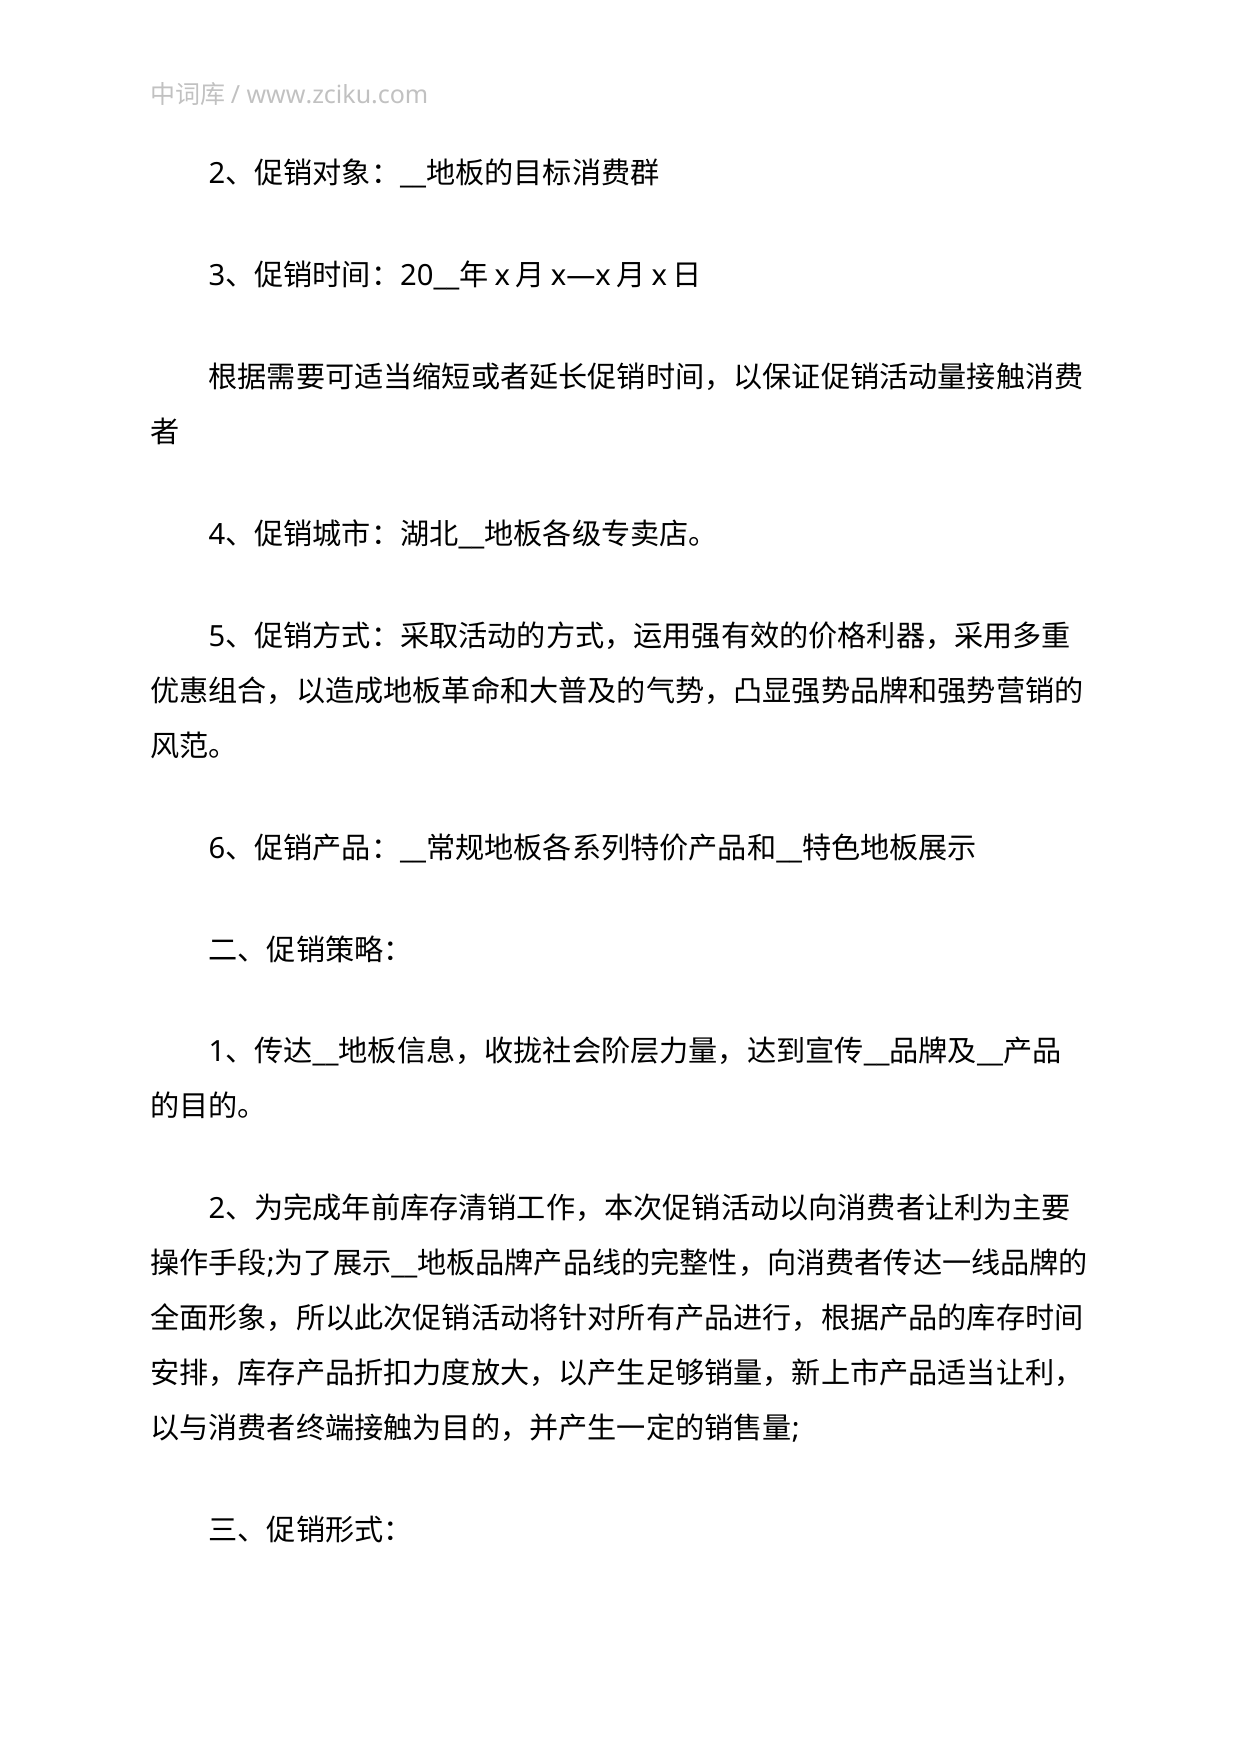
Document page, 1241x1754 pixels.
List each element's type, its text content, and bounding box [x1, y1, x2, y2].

text 三、促销形式： [150, 1507, 1090, 1549]
text 根据需要可适当缩短或者延长促销时间，以保证促销活动量接触消费者 [150, 354, 1090, 451]
text 2、为完成年前库存清销工作，本次促销活动以向消费者让利为主要操作手段;为了展示__地板品牌产品线的完整性，向消费者传达一线品牌的全面形象，所以此次促销活动将针对所有产品进行，根据产品的库存时间安排，库存产品折扣力度放大，以产生足够销量，新上市产品适当让利，以与消费者终端接触为目的，并产生一定的销售量; [150, 1185, 1090, 1447]
text 6、促销产品：__常规地板各系列特价产品和__特色地板展示 [150, 824, 1090, 867]
text 二、促销策略： [150, 926, 1090, 968]
text 5、促销方式：采取活动的方式，运用强有效的价格利器，采用多重优惠组合，以造成地板革命和大普及的气势，凸显强势品牌和强势营销的风范。 [150, 613, 1090, 765]
text 2、促销对象：__地板的目标消费群 [150, 150, 1090, 192]
text 1、传达__地板信息，收拢社会阶层力量，达到宣传__品牌及__产品的目的。 [150, 1028, 1090, 1125]
text 4、促销城市：湖北__地板各级专卖店。 [150, 511, 1090, 553]
text 3、促销时间：20__年x月x―x月x日 [150, 252, 1090, 294]
